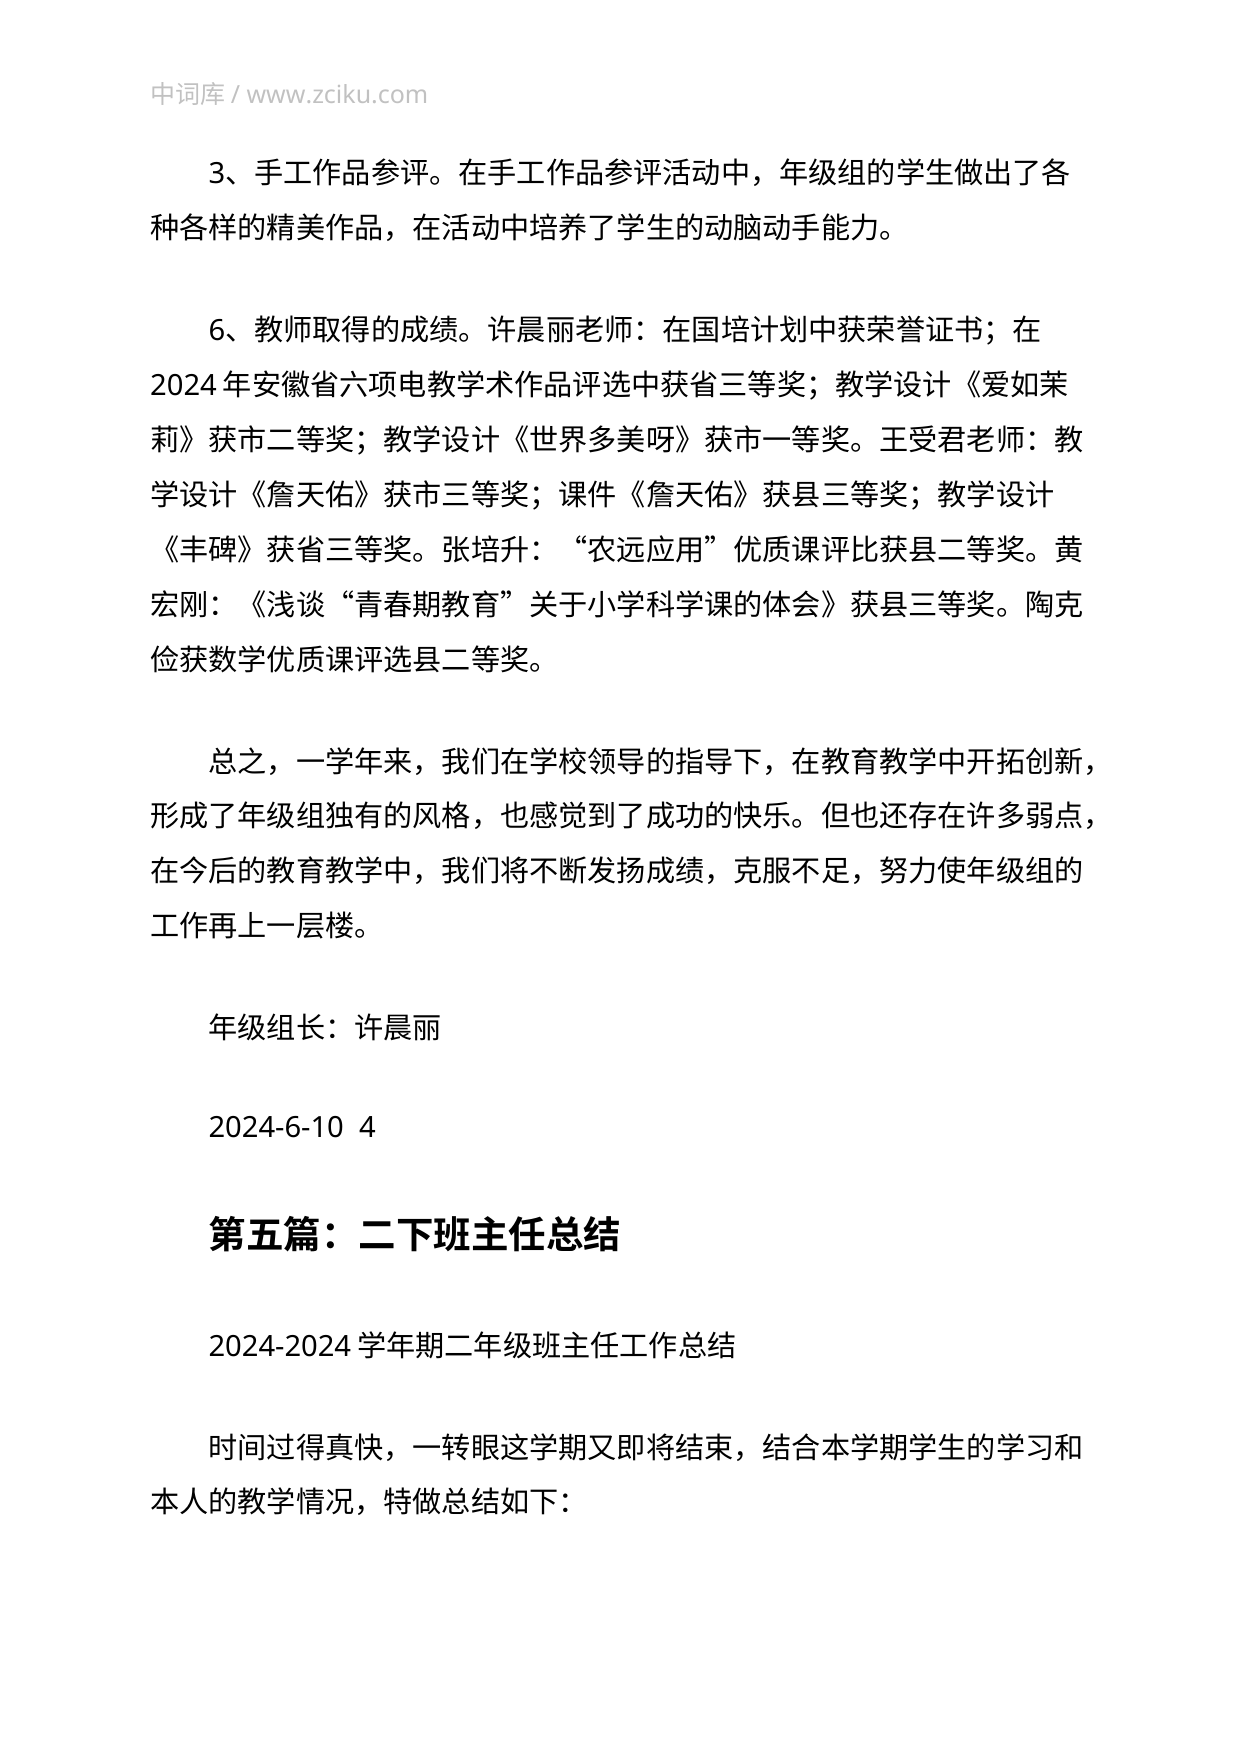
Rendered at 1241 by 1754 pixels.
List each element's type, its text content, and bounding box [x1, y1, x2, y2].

text 2024-6-10 4 [150, 1106, 1090, 1146]
text 年级组长：许晨丽 [150, 1004, 1090, 1047]
text 6、教师取得的成绩。许晨丽老师：在国培计划中获荣誉证书；在2024年安徽省六项电教学术作品评选中获省三等奖；教学设计《爱如茉莉》获市二等奖；教学设计《世界多美呀》获市一等奖。王受君老师：教学设计《詹天佑》获市三等奖；课件《詹天佑》获县三等奖；教学设计《丰碑》获省三等奖。张培升：“农远应用”优质课评比获县二等奖。黄宏刚：《浅谈“青春期教育”关于小学科学课的体会》获县三等奖。陶克俭获数学优质课评选县二等奖。 [150, 307, 1090, 679]
text 第五篇：二下班主任总结 [150, 1205, 1090, 1259]
text 时间过得真快，一转眼这学期又即将结束，结合本学期学生的学习和本人的教学情况，特做总结如下： [150, 1424, 1090, 1521]
text 总之，一学年来，我们在学校领导的指导下，在教育教学中开拓创新，形成了年级组独有的风格，也感觉到了成功的快乐。但也还存在许多弱点，在今后的教育教学中，我们将不断发扬成绩，克服不足，努力使年级组的工作再上一层楼。 [150, 738, 1090, 945]
text 3、手工作品参评。在手工作品参评活动中，年级组的学生做出了各种各样的精美作品，在活动中培养了学生的动脑动手能力。 [150, 150, 1090, 247]
text 2024-2024学年期二年级班主任工作总结 [150, 1322, 1090, 1364]
